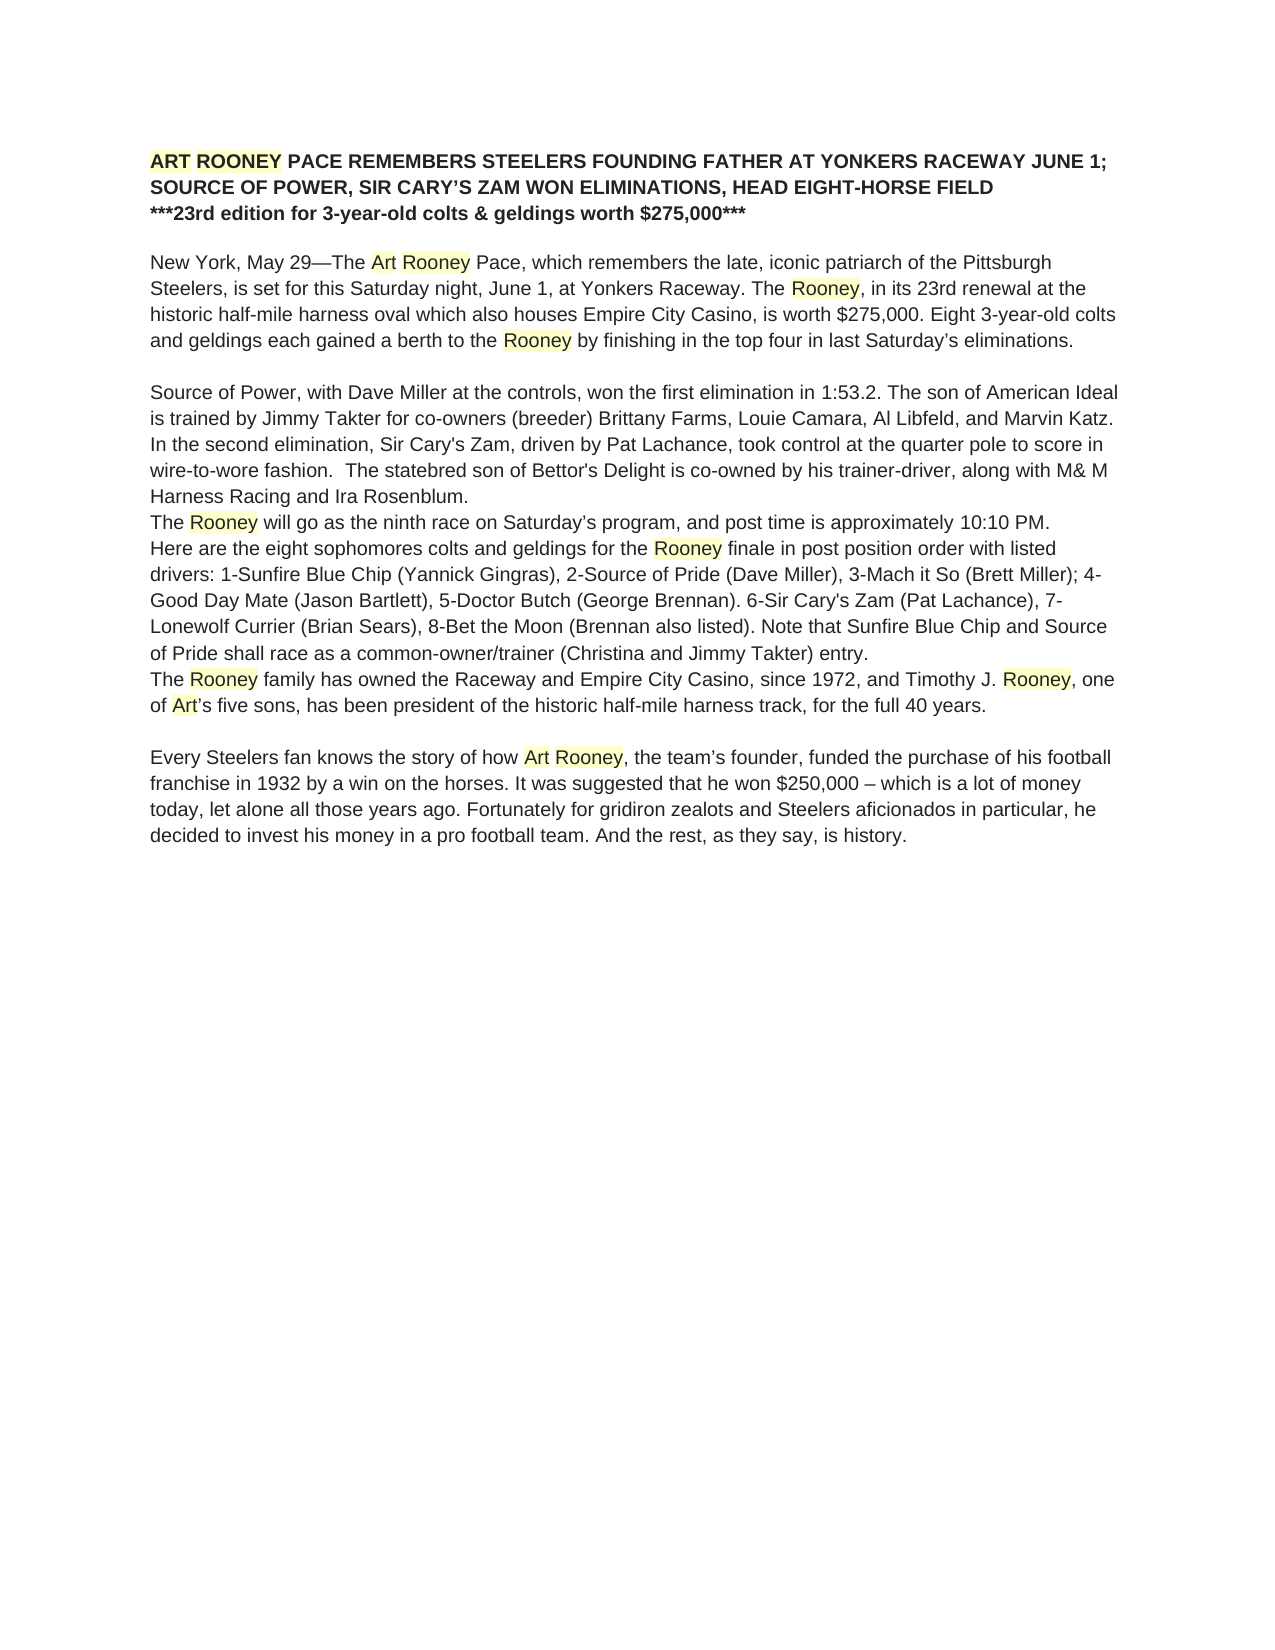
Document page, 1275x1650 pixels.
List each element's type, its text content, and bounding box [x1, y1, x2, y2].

text ART ROONEY PACE REMEMBERS STEELERS FOUNDING FATHER AT YONKERS RACEWAY JUNE 1; SOURCE OF POWER, SIR CARY’S ZAM WON ELIMINATIONS, HEAD EIGHT-HORSE FIELD ***23rd edition for 3-year-old colts & geldings worth $275,000*** New York, May 29—The Art Rooney Pace, which remembers the late, iconic patriarch of the Pittsburgh Steelers, is set for this Saturday night, June 1, at Yonkers Raceway. The Rooney, in its 23rd renewal at the historic half-mile harness oval which also houses Empire City Casino, is worth $275,000. Eight 3-year-old colts and geldings each gained a berth to the Rooney by finishing in the top four in last Saturday’s eliminations. Source of Power, with Dave Miller at the controls, won the first elimination in 1:53.2. The son of American Ideal is trained by Jimmy Takter for co-owners (breeder) Brittany Farms, Louie Camara, Al Libfeld, and Marvin Katz. In the second elimination, Sir Cary's Zam, driven by Pat Lachance, took control at the quarter pole to score in wire-to-wore fashion. The statebred son of Bettor's Delight is co-owned by his trainer-driver, along with M& M Harness Racing and Ira Rosenblum. The Rooney will go as the ninth race on Saturday’s program, and post time is approximately 10:10 PM. Here are the eight sophomores colts and geldings for the Rooney finale in post position order with listed drivers: 1-Sunfire Blue Chip (Yannick Gingras), 2-Source of Pride (Dave Miller), 3-Mach it So (Brett Miller); 4-Good Day Mate (Jason Bartlett), 5-Doctor Butch (George Brennan). 6-Sir Cary's Zam (Pat Lachance), 7- Lonewolf Currier (Brian Sears), 8-Bet the Moon (Brennan also listed). Note that Sunfire Blue Chip and Source of Pride shall race as a common-owner/trainer (Christina and Jimmy Takter) entry. The Rooney family has owned the Raceway and Empire City Casino, since 1972, and Timothy J. Rooney, one of Art’s five sons, has been president of the historic half-mile harness track, for the full 40 years. Every Steelers fan knows the story of how Art Rooney, the team’s founder, funded the purchase of his football franchise in 1932 by a win on the horses. It was suggested that he won $250,000 – which is a lot of money today, let alone all those years ago. Fortunately for gridiron zealots and Steelers aficionados in particular, he decided to invest his money in a pro football team. And the rest, as they say, is history. [150, 150, 1125, 846]
